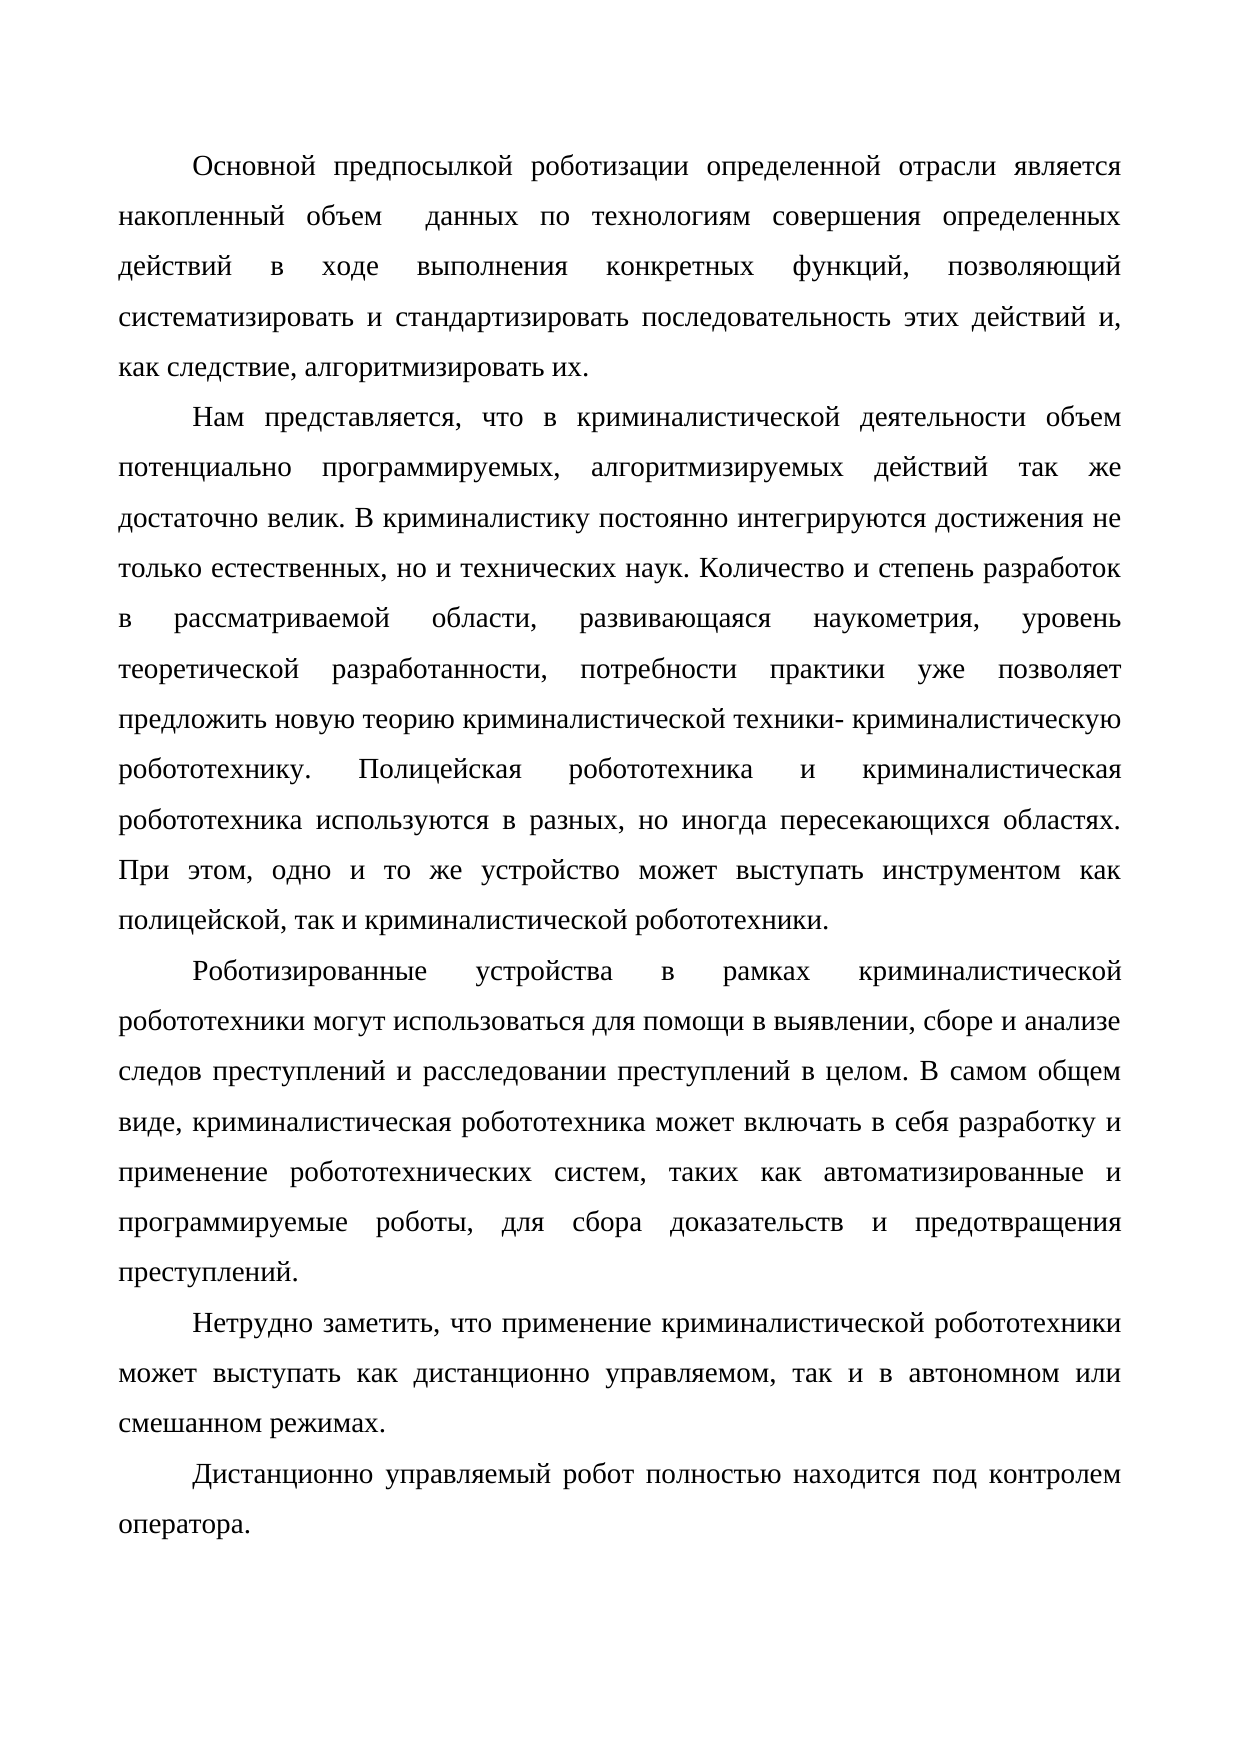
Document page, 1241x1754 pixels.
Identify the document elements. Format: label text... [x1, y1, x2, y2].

text Роботизированные устройства в рамках криминалистической робототехники могут использоваться для помощи в выявлении, сборе и анализе следов преступлений и расследовании преступлений в целом. В самом общем виде, криминалистическая робототехника может включать в себя разработку и применение робототехнических систем, таких как автоматизированные и программируемые роботы, для сбора доказательств и предотвращения преступлений. [118, 953, 1122, 1288]
text Дистанционно управляемый робот полностью находится под контролем оператора. [118, 1456, 1122, 1540]
text Нам представляется, что в криминалистической деятельности объем потенциально программируемых, алгоритмизируемых действий так же достаточно велик. В криминалистику постоянно интегрируются достижения не только естественных, но и технических наук. Количество и степень разработок в рассматриваемой области, развивающаяся наукометрия, уровень теоретической разработанности, потребности практики уже позволяет предложить новую теорию криминалистической техники- криминалистическую робототехнику. Полицейская робототехника и криминалистическая робототехника используются в разных, но иногда пересекающихся областях. При этом, одно и то же устройство может выступать инструментом как полицейской, так и криминалистической робототехники. [118, 399, 1122, 936]
text Нетрудно заметить, что применение криминалистической робототехники может выступать как дистанционно управляемом, так и в автономном или смешанном режимах. [118, 1305, 1122, 1439]
text Основной предпосылкой роботизации определенной отрасли является накопленный объем данных по технологиям совершения определенных действий в ходе выполнения конкретных функций, позволяющий систематизировать и стандартизировать последовательность этих действий и, как следствие, алгоритмизировать их. [118, 148, 1122, 382]
